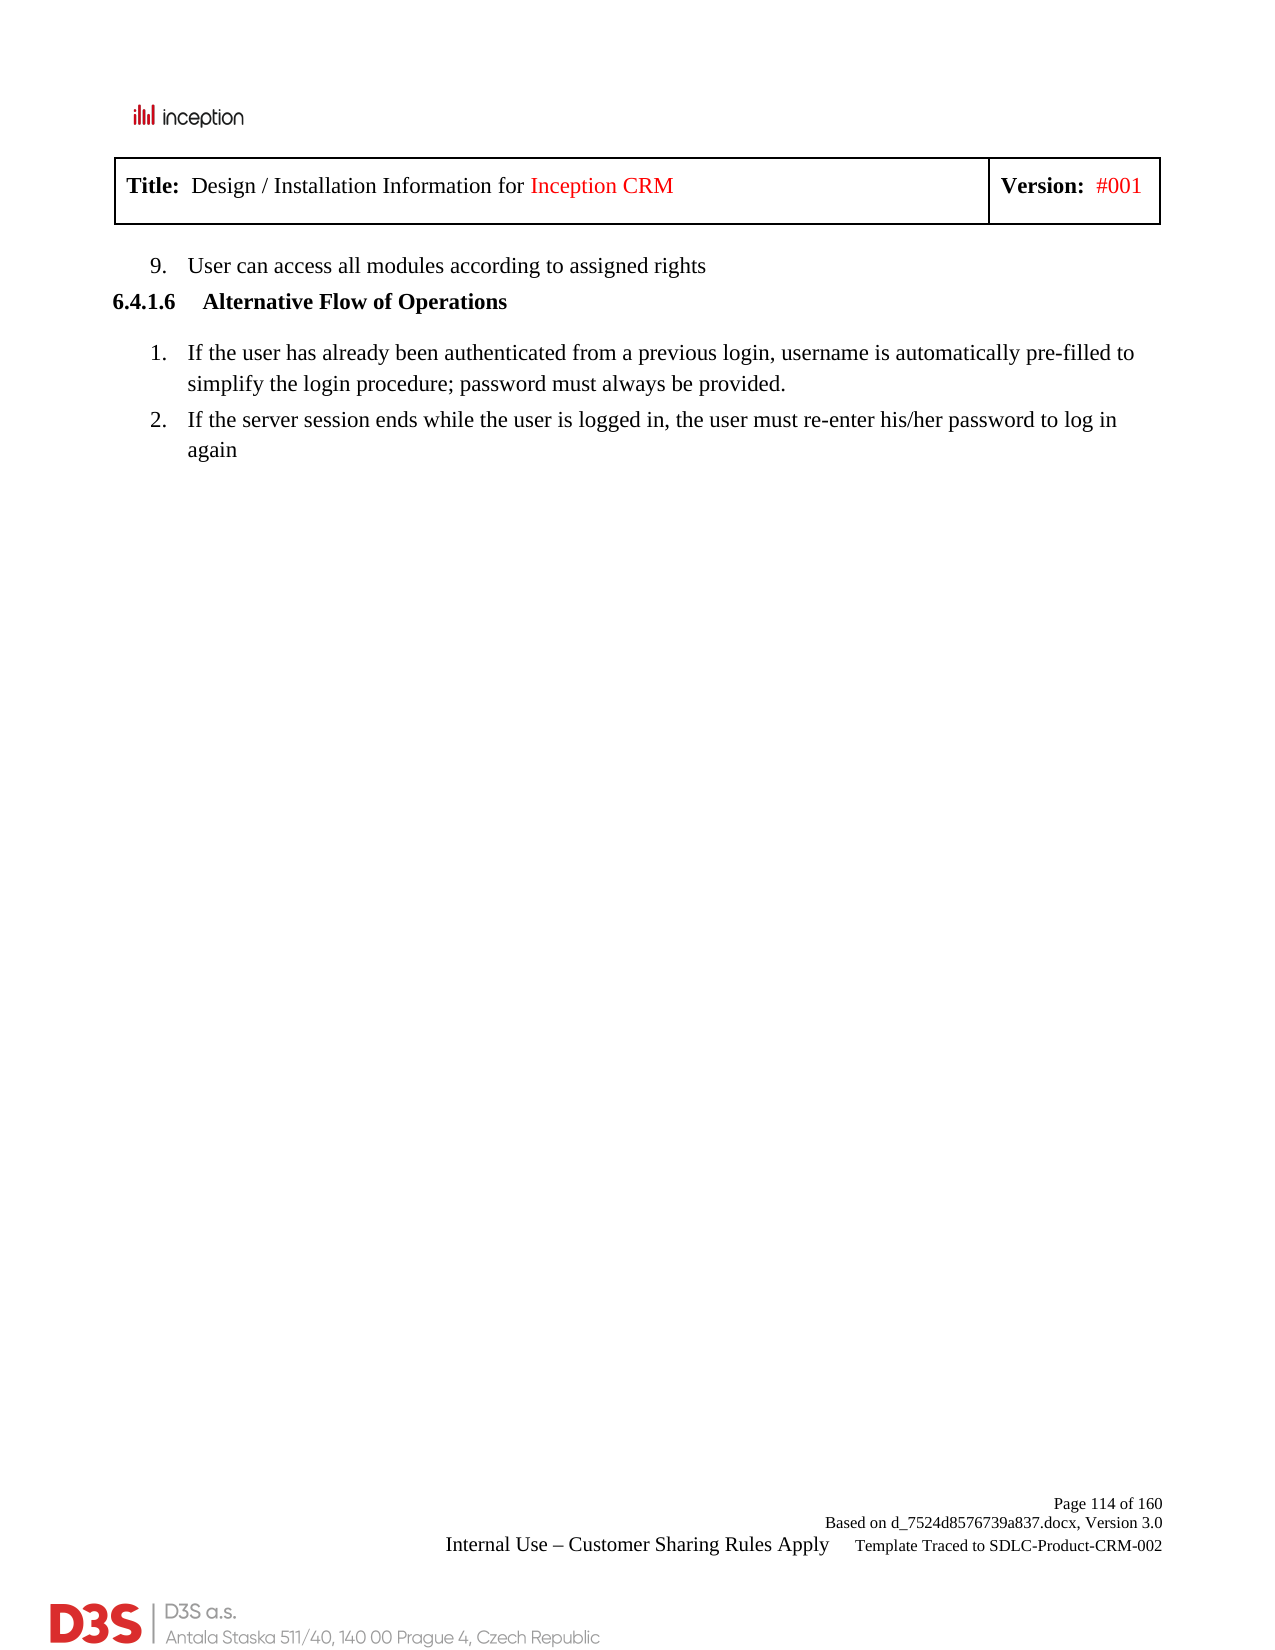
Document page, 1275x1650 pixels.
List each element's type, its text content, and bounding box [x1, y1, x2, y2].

list User can access all modules according to assigned rights [150, 252, 1162, 278]
subtitle Alternative Flow of Operations [112, 288, 1162, 314]
picture [126, 85, 251, 148]
list If the user has already been authenticated from a previous login, username is automatically pre-filled to simplify the login procedure; password must always be provided. [150, 339, 1162, 396]
picture [4, 1557, 1245, 1650]
list If the server session ends while the user is logged in, the user must re-enter his/her password to log in again [150, 406, 1162, 463]
